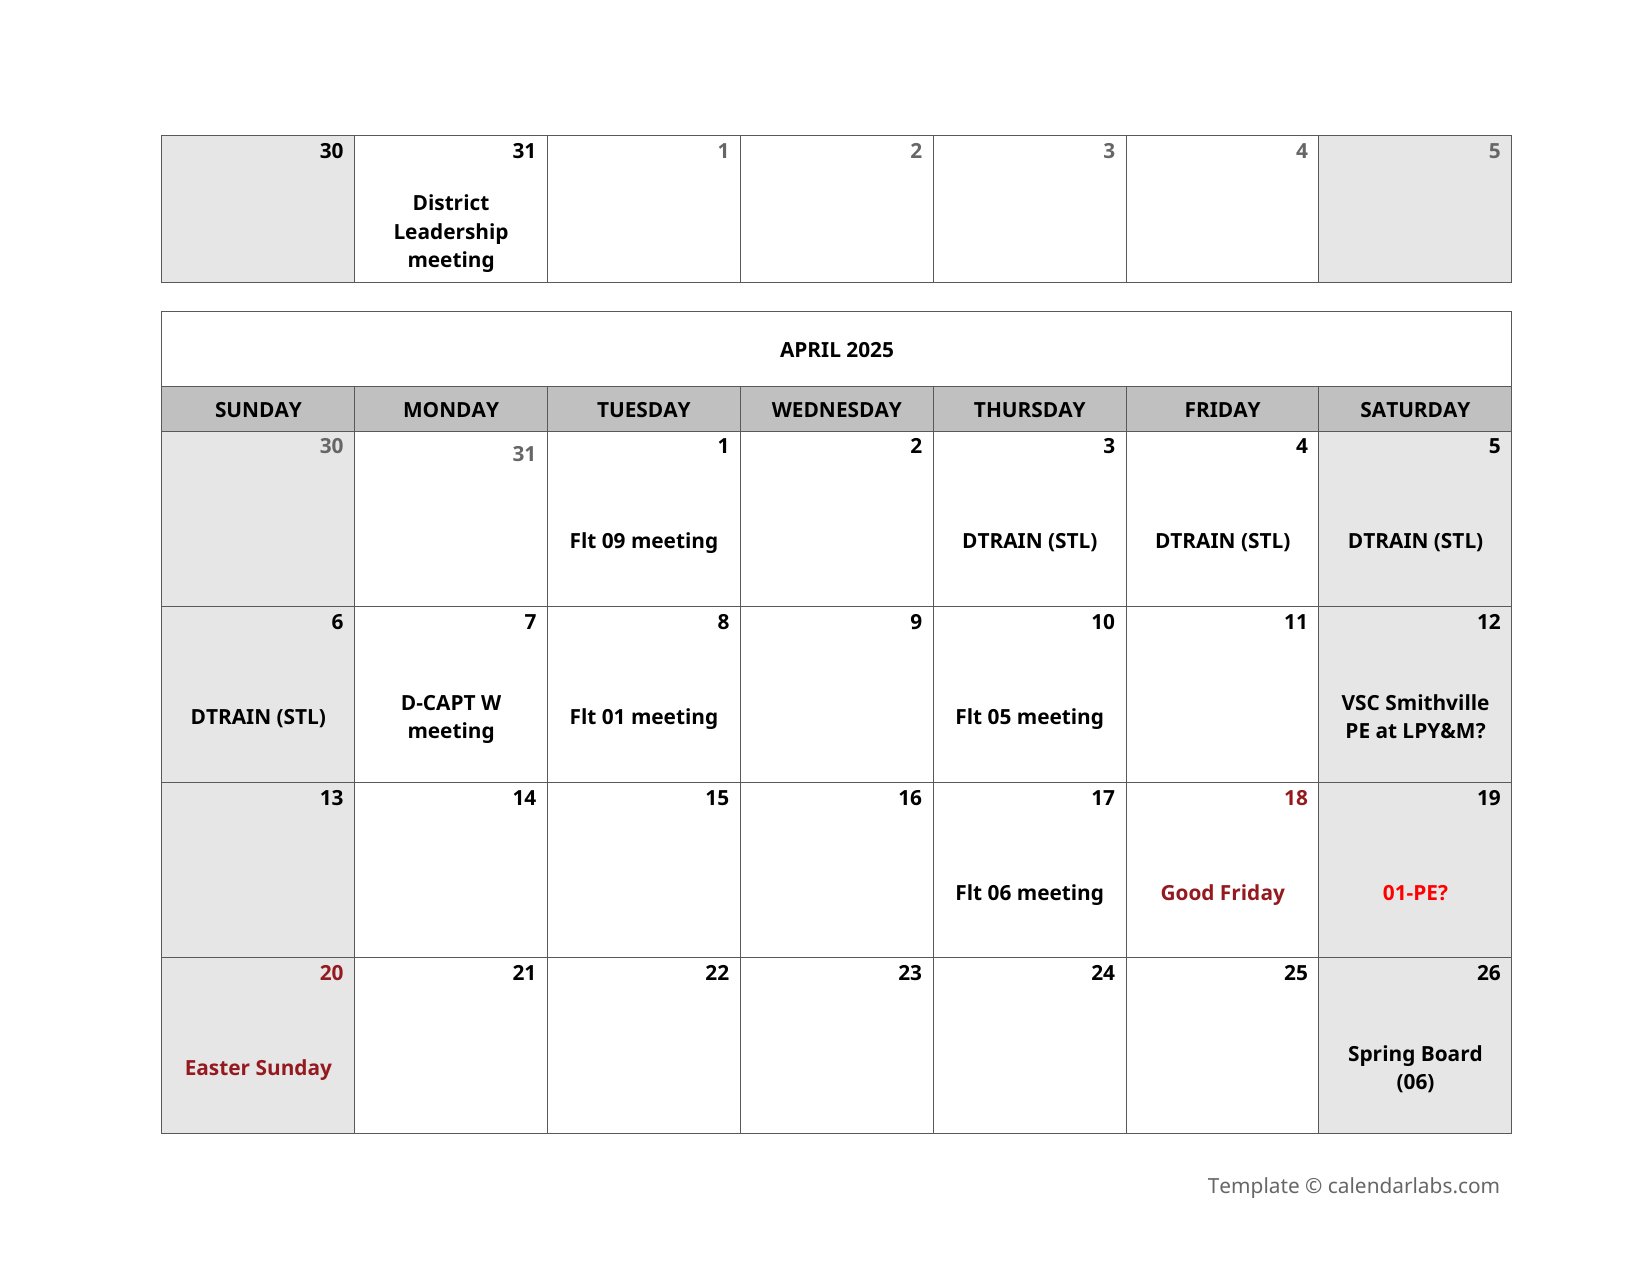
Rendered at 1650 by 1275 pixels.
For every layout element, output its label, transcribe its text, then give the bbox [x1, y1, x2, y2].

table_cell 12 [1319, 607, 1511, 651]
table_cell [741, 651, 933, 782]
table_cell MONDAY [355, 387, 547, 431]
table_cell 9 [741, 607, 933, 651]
table_cell [548, 180, 740, 282]
table_cell 31 [355, 432, 547, 476]
table_cell DTRAIN (STL) [162, 651, 354, 782]
table_cell THURSDAY [934, 387, 1126, 431]
table_cell [355, 1002, 547, 1133]
table_cell [162, 476, 354, 606]
table_cell [741, 180, 933, 282]
table_cell 30 [228, 432, 354, 476]
table_cell VSC Smithville PE at LPY&M? [1319, 651, 1511, 782]
table_cell Flt 09 meeting [548, 476, 740, 606]
table_cell [1127, 1002, 1318, 1133]
table_cell Flt 05 meeting [934, 651, 1126, 782]
table_cell DTRAIN (STL) [934, 476, 1126, 606]
table_cell [1127, 651, 1318, 782]
table_cell DTRAIN (STL) [1127, 476, 1318, 606]
table_cell Good Friday [1127, 827, 1318, 957]
table_cell [741, 476, 933, 606]
table_cell D-CAPT W meeting [355, 651, 547, 782]
table_cell 30 [229, 136, 354, 180]
table_cell 24 [934, 958, 1126, 1002]
table_cell 01-PE? [1319, 827, 1511, 957]
table_cell 17 [934, 783, 1126, 827]
table_cell Flt 06 meeting [934, 827, 1126, 957]
table_cell 19 [1319, 783, 1511, 827]
table_cell TUESDAY [548, 387, 740, 431]
table_cell 2 [741, 136, 933, 180]
table_cell [548, 827, 740, 957]
table_cell [162, 607, 227, 651]
table_cell [355, 476, 547, 606]
table_cell 10 [934, 607, 1126, 651]
table_cell 16 [741, 783, 933, 827]
table_cell 18 [1127, 783, 1318, 827]
table_cell FRIDAY [1127, 387, 1318, 431]
table_cell Flt 01 meeting [548, 651, 740, 782]
table_cell SUNDAY [162, 387, 354, 431]
table_cell 13 [227, 783, 354, 827]
table_cell 25 [1127, 958, 1318, 1002]
table_cell 1 [548, 136, 740, 180]
table_cell [162, 827, 354, 957]
table_cell 7 [355, 607, 547, 651]
table_cell 21 [355, 958, 547, 1002]
table_cell 6 [227, 607, 354, 651]
table_cell 31 [355, 136, 547, 180]
table_cell Spring Board (06) [1319, 1002, 1511, 1133]
table_cell 4 [1127, 432, 1318, 476]
table_cell [741, 1002, 933, 1133]
table_cell [548, 1002, 740, 1133]
table_cell SATURDAY [1319, 387, 1511, 431]
table_cell 1 [548, 432, 740, 476]
table_cell 22 [548, 958, 740, 1002]
table_cell 5 [1319, 432, 1511, 476]
table_cell 11 [1127, 607, 1318, 651]
table_cell [162, 958, 227, 1002]
table_cell 4 [1127, 136, 1318, 180]
table_cell 15 [548, 783, 740, 827]
table_cell [1127, 180, 1318, 282]
table_cell [162, 180, 354, 282]
table_cell 2 [741, 432, 933, 476]
table_cell [741, 827, 933, 957]
table_cell [162, 783, 227, 827]
table_cell Easter Sunday [162, 1002, 354, 1133]
table_cell 26 [1319, 958, 1511, 1002]
table_cell 23 [741, 958, 933, 1002]
table_cell [355, 827, 547, 957]
table_cell [1319, 180, 1511, 282]
table_header APRIL 2025 [162, 312, 1511, 386]
table_cell WEDNESDAY [741, 387, 933, 431]
table_cell DTRAIN (STL) [1319, 476, 1511, 606]
table_cell [934, 180, 1126, 282]
table_cell [162, 136, 229, 180]
table_cell 5 [1319, 136, 1511, 180]
table_cell 14 [355, 783, 547, 827]
table_cell District Leadership meeting [355, 180, 547, 282]
table_cell 3 [934, 432, 1126, 476]
table_cell [162, 432, 228, 476]
table_cell 8 [548, 607, 740, 651]
table_cell [934, 1002, 1126, 1133]
table_cell 20 [227, 958, 354, 1002]
table_cell 3 [934, 136, 1126, 180]
